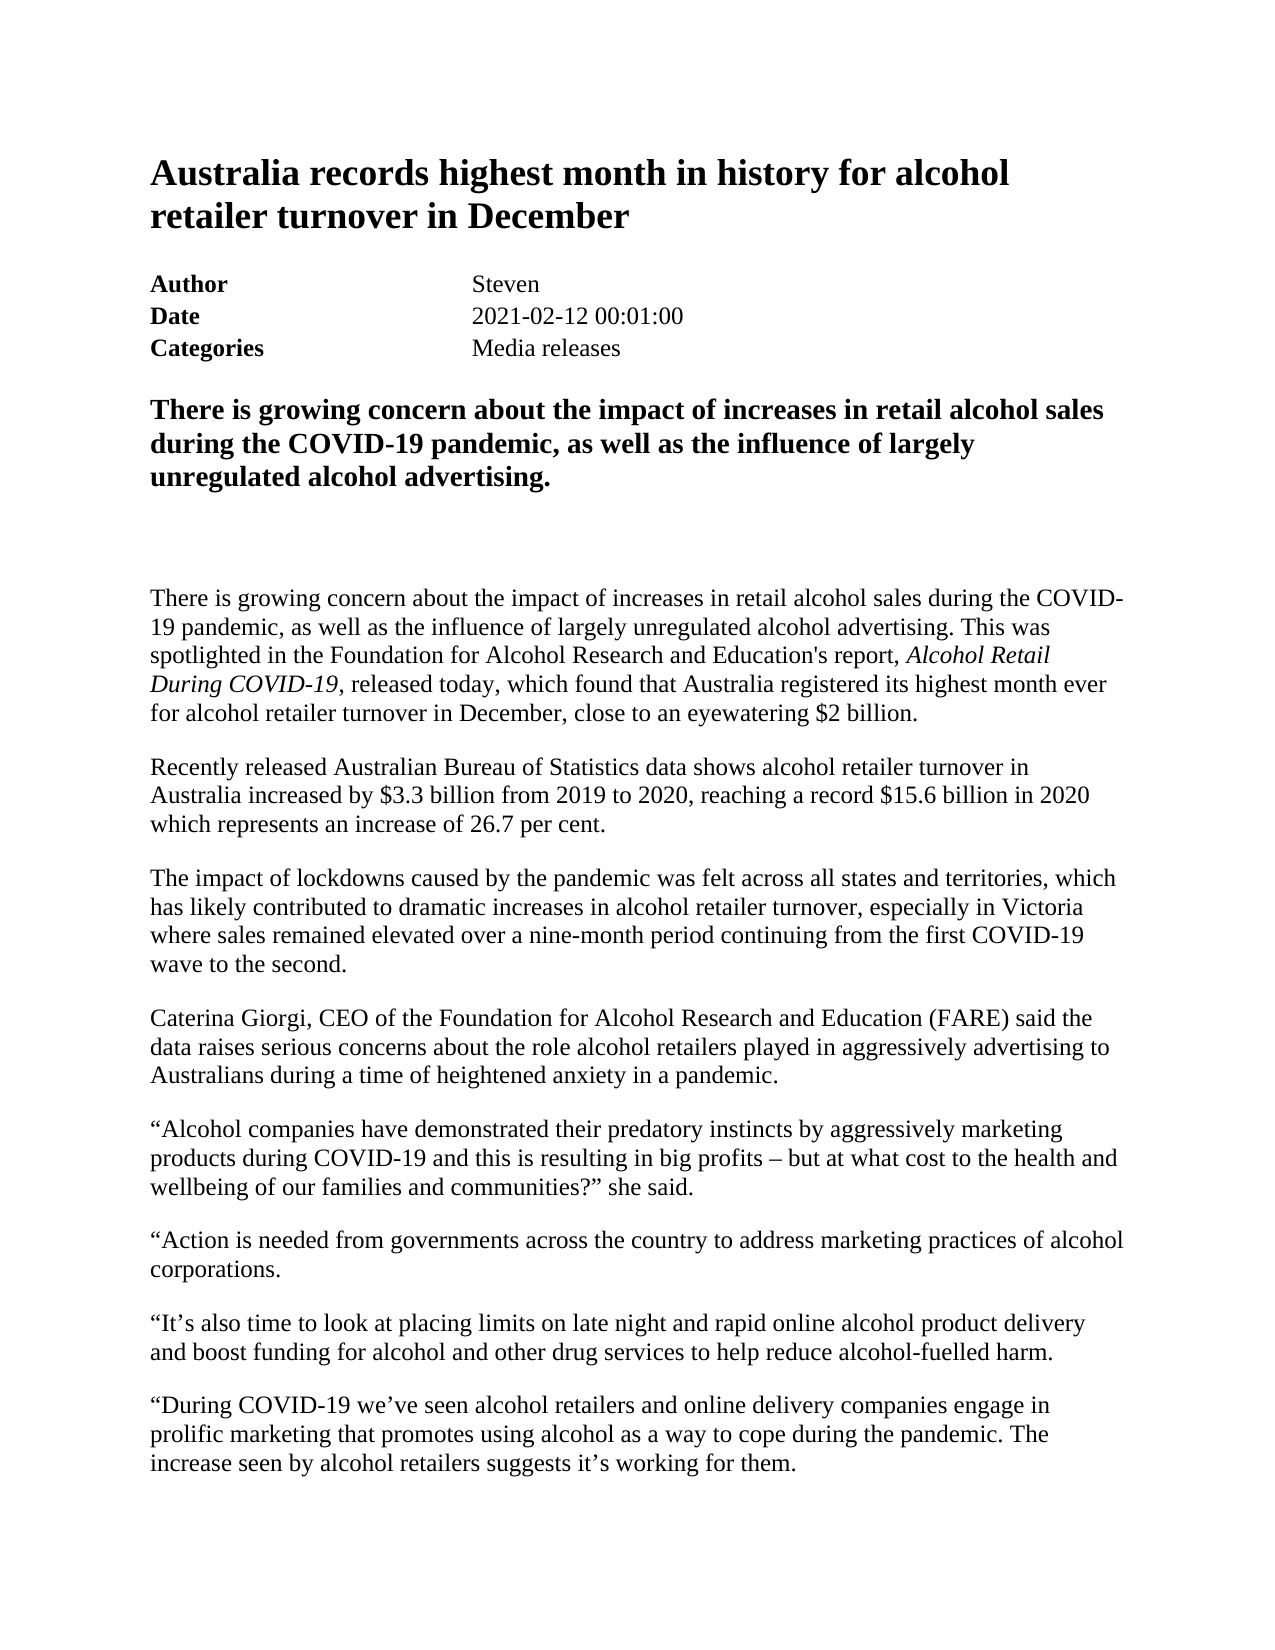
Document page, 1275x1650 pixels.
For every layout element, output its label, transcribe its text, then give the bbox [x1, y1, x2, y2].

text “It’s also time to look at placing limits on late night and rapid online alcohol product delivery and boost funding for alcohol and other drug services to help reduce alcohol-fuelled harm. [150, 1308, 1125, 1366]
table_cell 2021-02-12 00:01:00 [470, 299, 1123, 331]
subtitle Australia records highest month in history for alcohol retailer turnover in December [150, 150, 1125, 236]
table_header Author [149, 268, 470, 299]
text Caterina Giorgi, CEO of the Foundation for Alcohol Research and Education (FARE) said the data raises serious concerns about the role alcohol retailers played in aggressively advertising to Australians during a time of heightened anxiety in a pandemic. [150, 1003, 1125, 1089]
table_header Steven [470, 268, 1123, 299]
table_cell Date [149, 299, 470, 331]
table_cell Categories [149, 331, 470, 363]
text Recently released Australian Bureau of Statistics data shows alcohol retailer turnover in Australia increased by $3.3 billion from 2019 to 2020, reaching a record $15.6 billion in 2020 which represents an increase of 26.7 per cent. [150, 752, 1125, 838]
text “Alcohol companies have demonstrated their predatory instincts by aggressively marketing products during COVID-19 and this is resulting in big profits – but at what cost to the health and wellbeing of our families and communities?” she said. [150, 1114, 1125, 1201]
subtitle There is growing concern about the impact of increases in retail alcohol sales during the COVID-19 pandemic, as well as the influence of largely unregulated alcohol advertising. [150, 392, 1125, 493]
text The impact of lockdowns caused by the pandemic was felt across all states and territories, which has likely contributed to dramatic increases in alcohol retailer turnover, especially in Victoria where sales remained elevated over a nine-month period continuing from the first COVID-19 wave to the second. [150, 863, 1125, 978]
text There is growing concern about the impact of increases in retail alcohol sales during the COVID-19 pandemic, as well as the influence of largely unregulated alcohol advertising. This was spotlighted in the Foundation for Alcohol Research and Education's report, Alcohol Retail During COVID-19, released today, which found that Australia registered its highest month ever for alcohol retailer turnover in December, close to an eyewatering $2 billion. [150, 583, 1125, 727]
text “During COVID-19 we’ve seen alcohol retailers and online delivery companies engage in prolific marketing that promotes using alcohol as a way to cope during the pandemic. The increase seen by alcohol retailers suggests it’s working for them. [150, 1391, 1125, 1477]
text “Action is needed from governments across the country to address marketing practices of alcohol corporations. [150, 1226, 1125, 1283]
table_cell Media releases [470, 331, 1123, 363]
